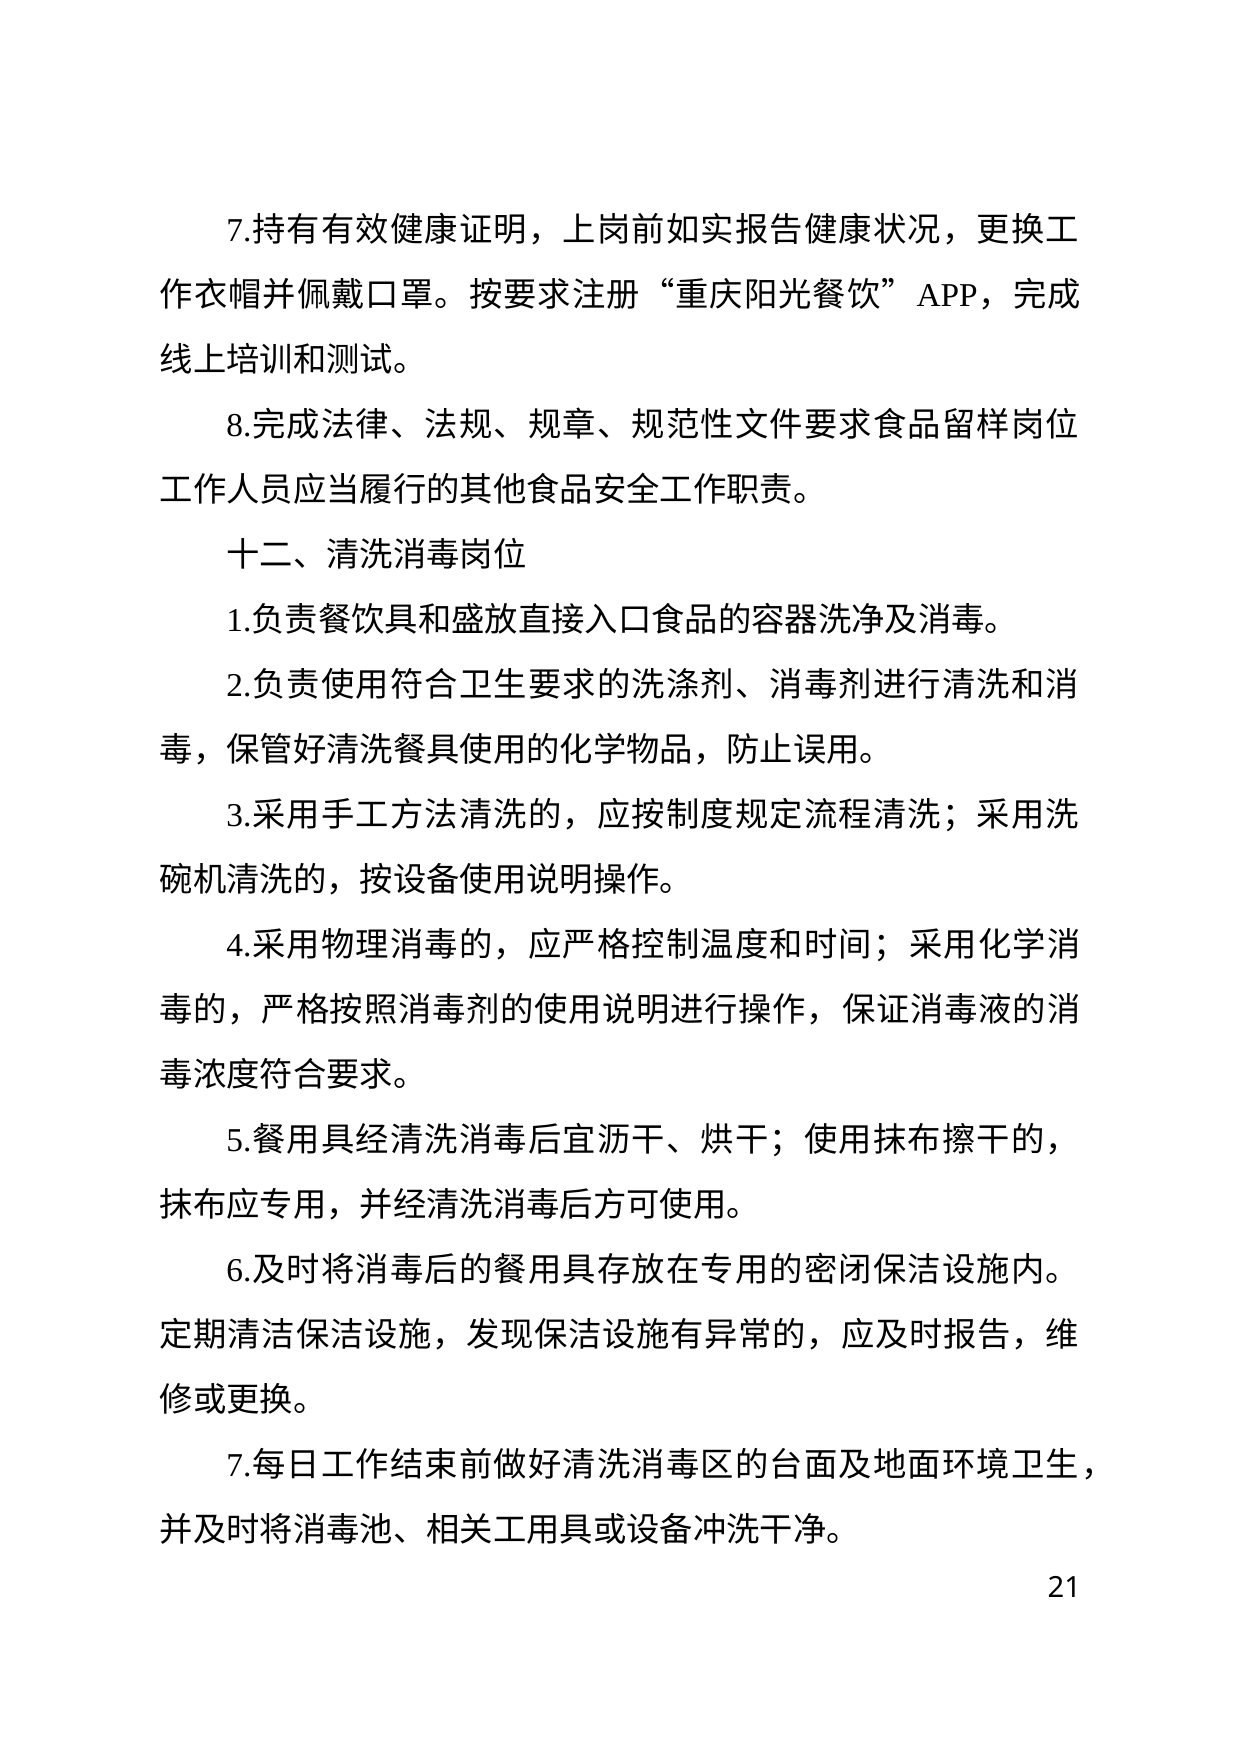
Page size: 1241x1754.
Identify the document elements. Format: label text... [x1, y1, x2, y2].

text 6.及时将消毒后的餐用具存放在专用的密闭保洁设施内。定期清洁保洁设施，发现保洁设施有异常的，应及时报告，维修或更换。 [159, 1234, 1081, 1429]
text 十二、清洗消毒岗位 [159, 519, 1081, 584]
text 4.采用物理消毒的，应严格控制温度和时间；采用化学消毒的，严格按照消毒剂的使用说明进行操作，保证消毒液的消毒浓度符合要求。 [159, 909, 1081, 1104]
text 5.餐用具经清洗消毒后宜沥干、烘干；使用抹布擦干的，抹布应专用，并经清洗消毒后方可使用。 [159, 1104, 1081, 1234]
text 7.持有有效健康证明，上岗前如实报告健康状况，更换工作衣帽并佩戴口罩。按要求注册“重庆阳光餐饮”APP，完成线上培训和测试。 [159, 194, 1081, 389]
text 7.每日工作结束前做好清洗消毒区的台面及地面环境卫生，并及时将消毒池、相关工用具或设备冲洗干净。 [159, 1429, 1081, 1559]
text 1.负责餐饮具和盛放直接入口食品的容器洗净及消毒。 [159, 584, 1081, 649]
text 2.负责使用符合卫生要求的洗涤剂、消毒剂进行清洗和消毒，保管好清洗餐具使用的化学物品，防止误用。 [159, 649, 1081, 779]
text 3.采用手工方法清洗的，应按制度规定流程清洗；采用洗碗机清洗的，按设备使用说明操作。 [159, 779, 1081, 909]
text 8.完成法律、法规、规章、规范性文件要求食品留样岗位工作人员应当履行的其他食品安全工作职责。 [159, 389, 1081, 519]
